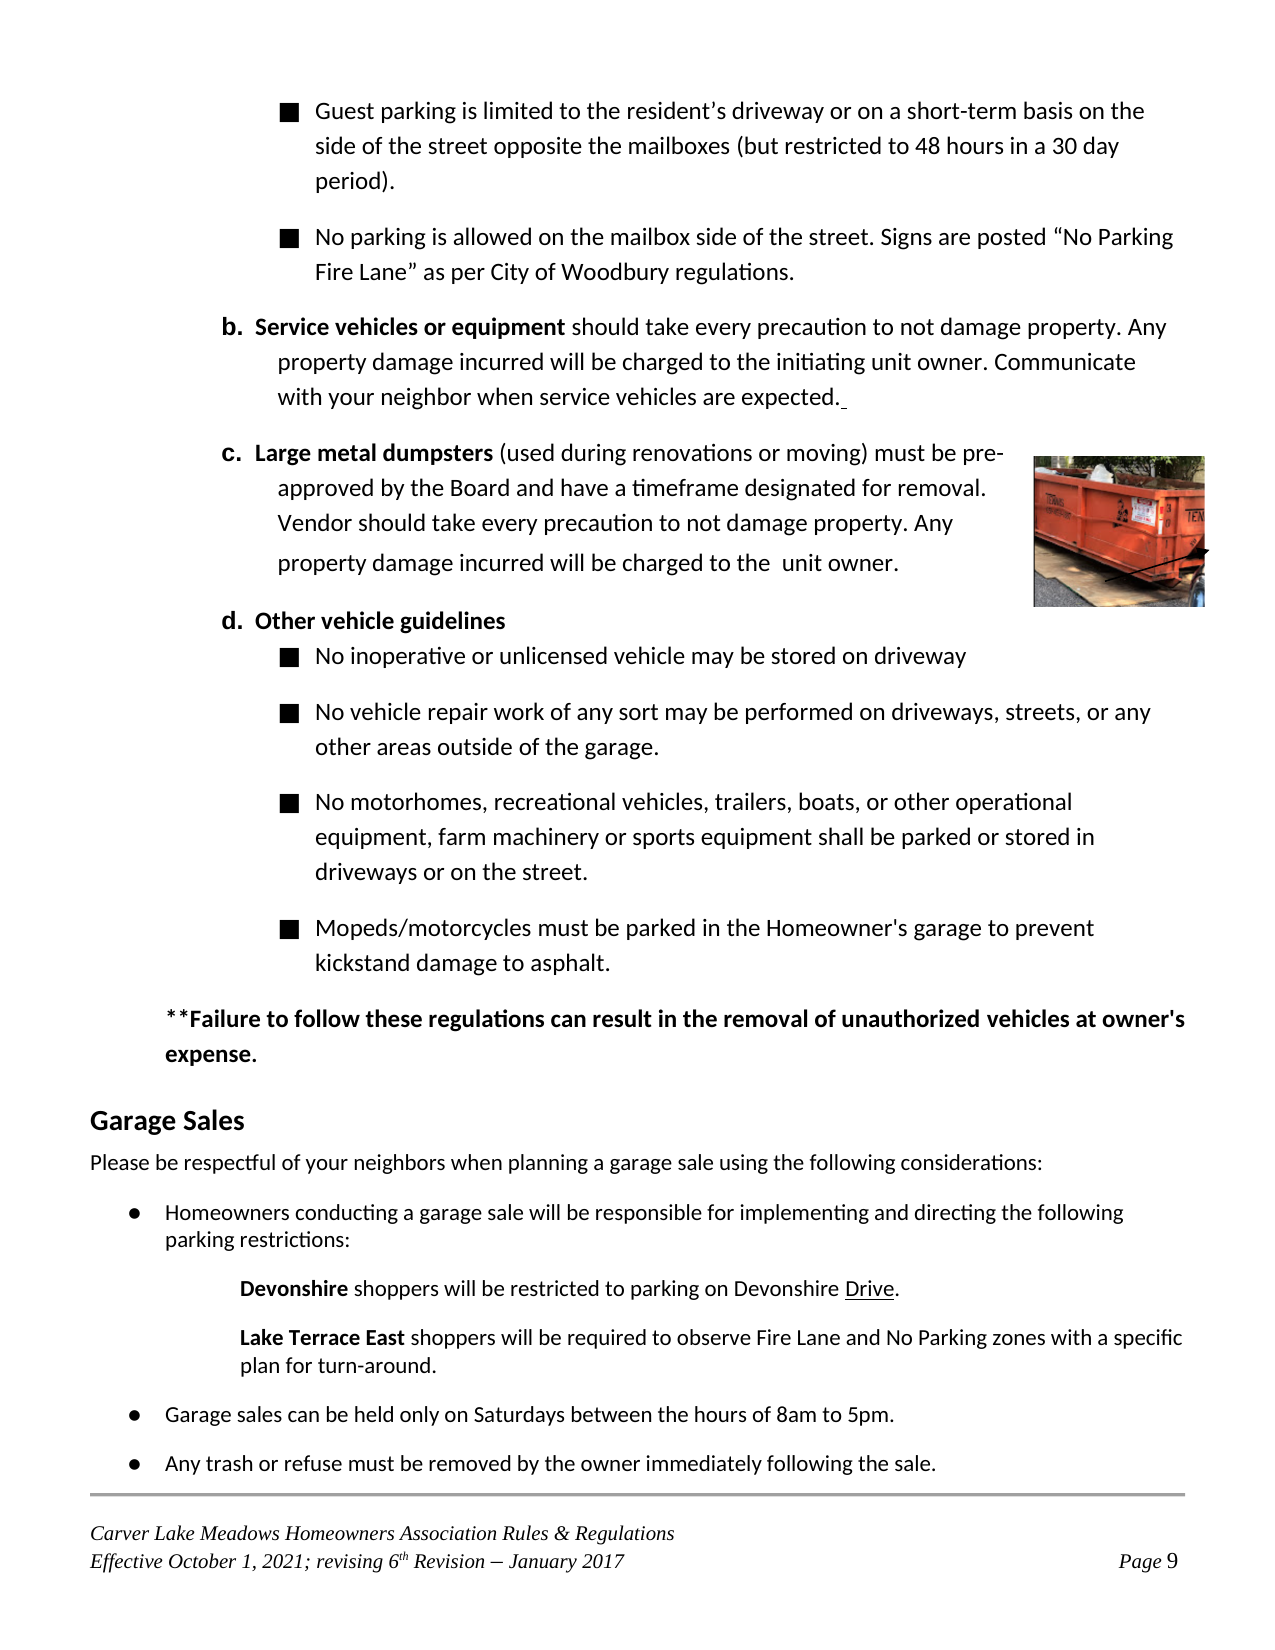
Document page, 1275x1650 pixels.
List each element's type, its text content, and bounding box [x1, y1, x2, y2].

list Garage sales can be held only on Saturdays between the hours of 8am to 5pm. [127, 1400, 1187, 1428]
list No motorhomes, recreational vehicles, trailers, boats, or other operational equipment, farm machinery or sports equipment shall be parked or stored in driveways or on the street. [277, 787, 1187, 887]
list Service vehicles or equipment should take every precaution to not damage property. Any property damage incurred will be charged to the initiating unit owner. Communicate with your neighbor when service vehicles are expected. [221, 311, 1187, 412]
list Mopeds/motorcycles must be parked in the Homeowner's garage to prevent kickstand damage to asphalt. [277, 912, 1187, 978]
text Please be respectful of your neighbors when planning a garage sale using the following considerations: [90, 1148, 1187, 1176]
list Guest parking is limited to the resident’s driveway or on a short-term basis on the side of the street opposite the mailboxes (but restricted to 48 hours in a 30 day period). [277, 95, 1187, 195]
picture [1033, 456, 1205, 607]
list No parking is allowed on the mailbox side of the street. Signs are posted “No Parking Fire Lane” as per City of Woodbury regulations. [277, 221, 1187, 286]
list Any trash or refuse must be removed by the owner immediately following the sale. [127, 1449, 1187, 1477]
list Large metal dumpsters (used during renovations or moving) must be pre-approved by the Board and have a timeframe designated for removal. Vendor should take every precaution to not damage property. Any property damage incurred will be charged to the unit owner. [221, 437, 1187, 579]
list Homeowners conducting a garage sale will be responsible for implementing and directing the following parking restrictions: [127, 1198, 1187, 1254]
list Other vehicle guidelines [221, 605, 1187, 635]
text Lake Terrace East shoppers will be required to observe Fire Lane and No Parking zones with a specific plan for turn-around. [240, 1323, 1187, 1379]
list No inoperative or unlicensed vehicle may be stored on driveway [277, 640, 1187, 670]
text **Failure to follow these regulations can result in the removal of unauthorized vehicles at owner's expense. [165, 1003, 1187, 1069]
list No vehicle repair work of any sort may be performed on driveways, streets, or any other areas outside of the garage. [277, 696, 1187, 761]
text Devonshire shoppers will be restricted to parking on Devonshire Drive. [165, 1274, 1187, 1302]
